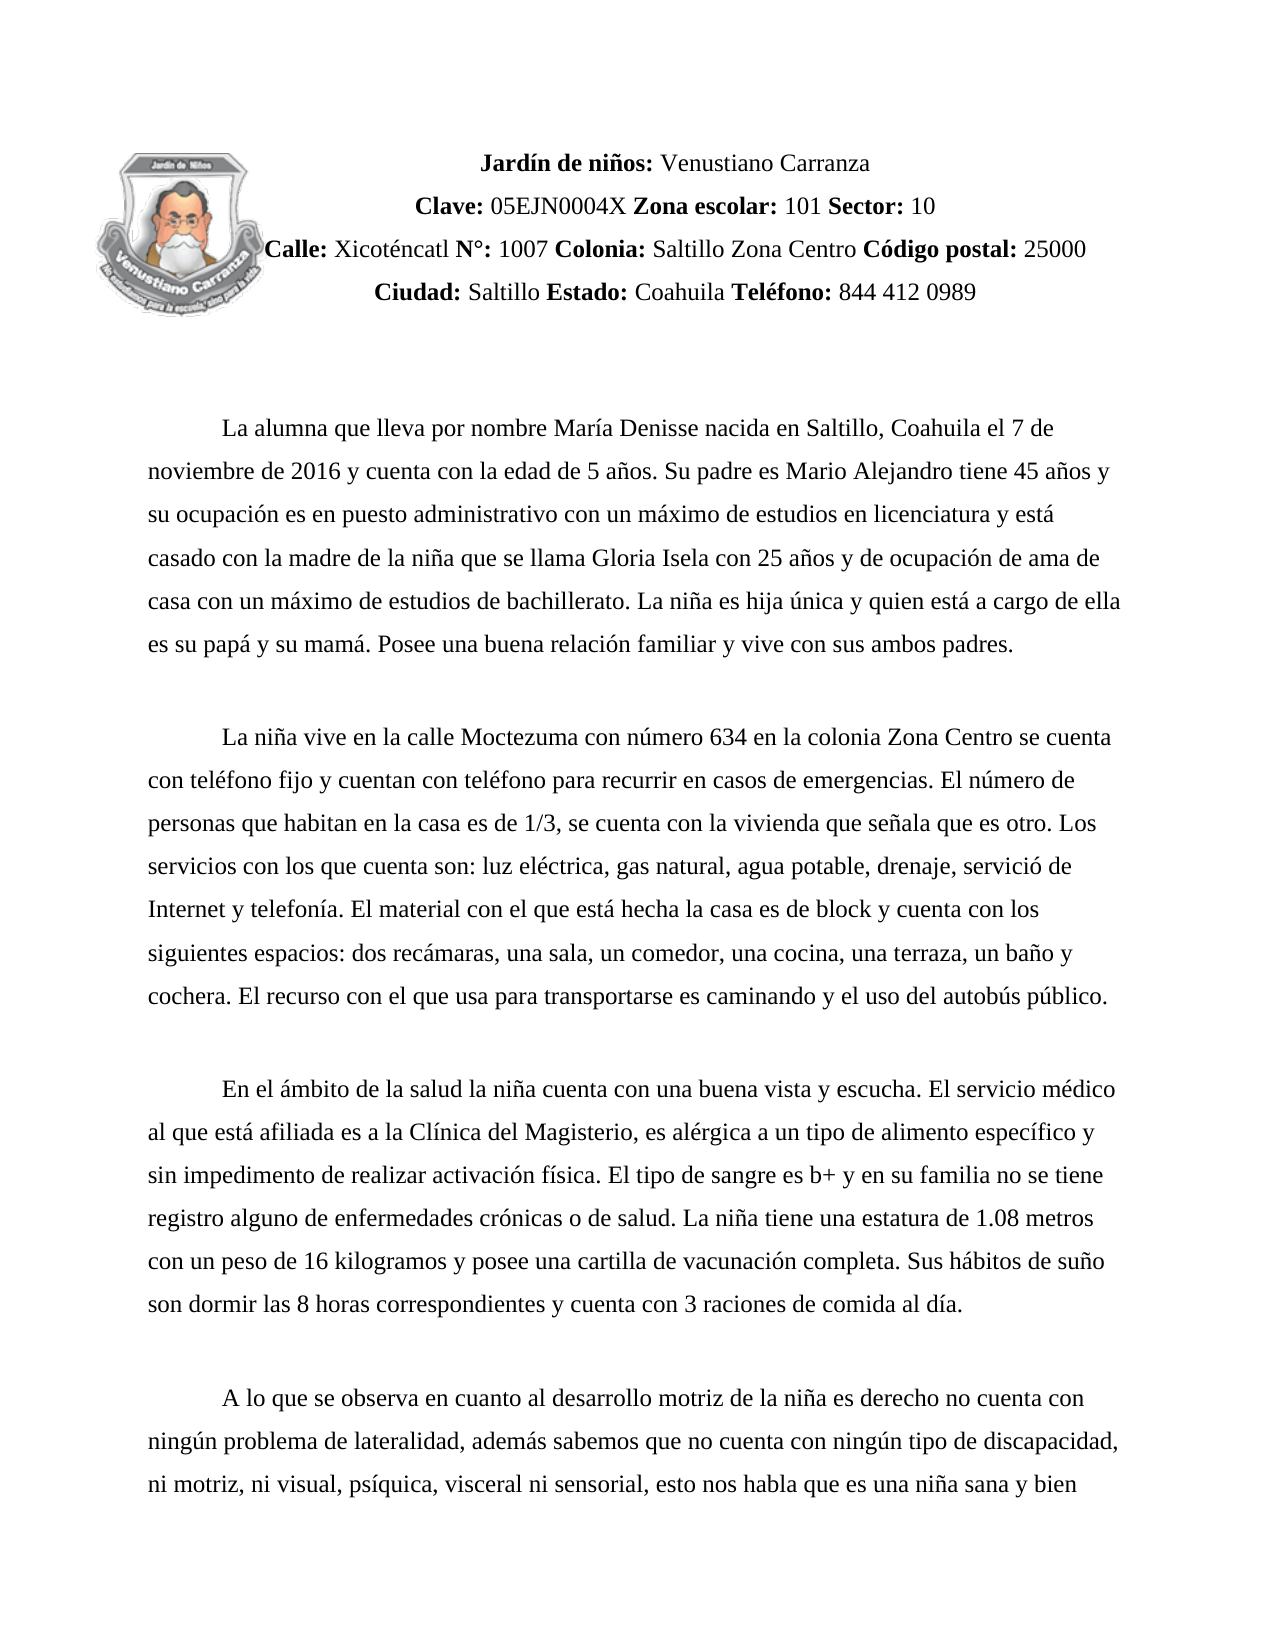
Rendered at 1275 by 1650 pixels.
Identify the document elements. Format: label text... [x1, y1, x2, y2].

text La alumna que lleva por nombre María Denisse nacida en Saltillo, Coahuila el 7 de noviembre de 2016 y cuenta con la edad de 5 años. Su padre es Mario Alejandro tiene 45 años y su ocupación es en puesto administrativo con un máximo de estudios en licenciatura y está casado con la madre de la niña que se llama Gloria Isela con 25 años y de ocupación de ama de casa con un máximo de estudios de bachillerato. La niña es hija única y quien está a cargo de ella es su papá y su mamá. Posee una buena relación familiar y vive con sus ambos padres. [148, 413, 1127, 658]
text Jardín de niños: Venustiano Carranza [223, 148, 1127, 176]
text La niña vive en la calle Moctezuma con número 634 en la colonia Zona Centro se cuenta con teléfono fijo y cuentan con teléfono para recurrir en casos de emergencias. El número de personas que habitan en la casa es de 1/3, se cuenta con la vivienda que señala que es otro. Los servicios con los que cuenta son: luz eléctrica, gas natural, agua potable, drenaje, servició de Internet y telefonía. El material con el que está hecha la casa es de block y cuenta con los siguientes espacios: dos recámaras, una sala, un comedor, una cocina, una terraza, un baño y cochera. El recurso con el que usa para transportarse es caminando y el uso del autobús público. [148, 722, 1127, 1009]
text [148, 1383, 1127, 1498]
text Calle: Xicoténcatl N°: 1007 Colonia: Saltillo Zona Centro Código postal: 25000 [223, 234, 1127, 263]
picture [93, 153, 268, 318]
text En el ámbito de la salud la niña cuenta con una buena vista y escucha. El servicio médico al que está afiliada es a la Clínica del Magisterio, es alérgica a un tipo de alimento específico y sin impedimento de realizar activación física. El tipo de sangre es b+ y en su familia no se tiene registro alguno de enfermedades crónicas o de salud. La niña tiene una estatura de 1.08 metros con un peso de 16 kilogramos y posee una cartilla de vacunación completa. Sus hábitos de suño son dormir las 8 horas correspondientes y cuenta con 3 raciones de comida al día. [148, 1074, 1127, 1318]
text Clave: 05EJN0004X Zona escolar: 101 Sector: 10 [223, 191, 1127, 219]
text Ciudad: Saltillo Estado: Coahuila Teléfono: 844 412 0989 [223, 277, 1127, 306]
